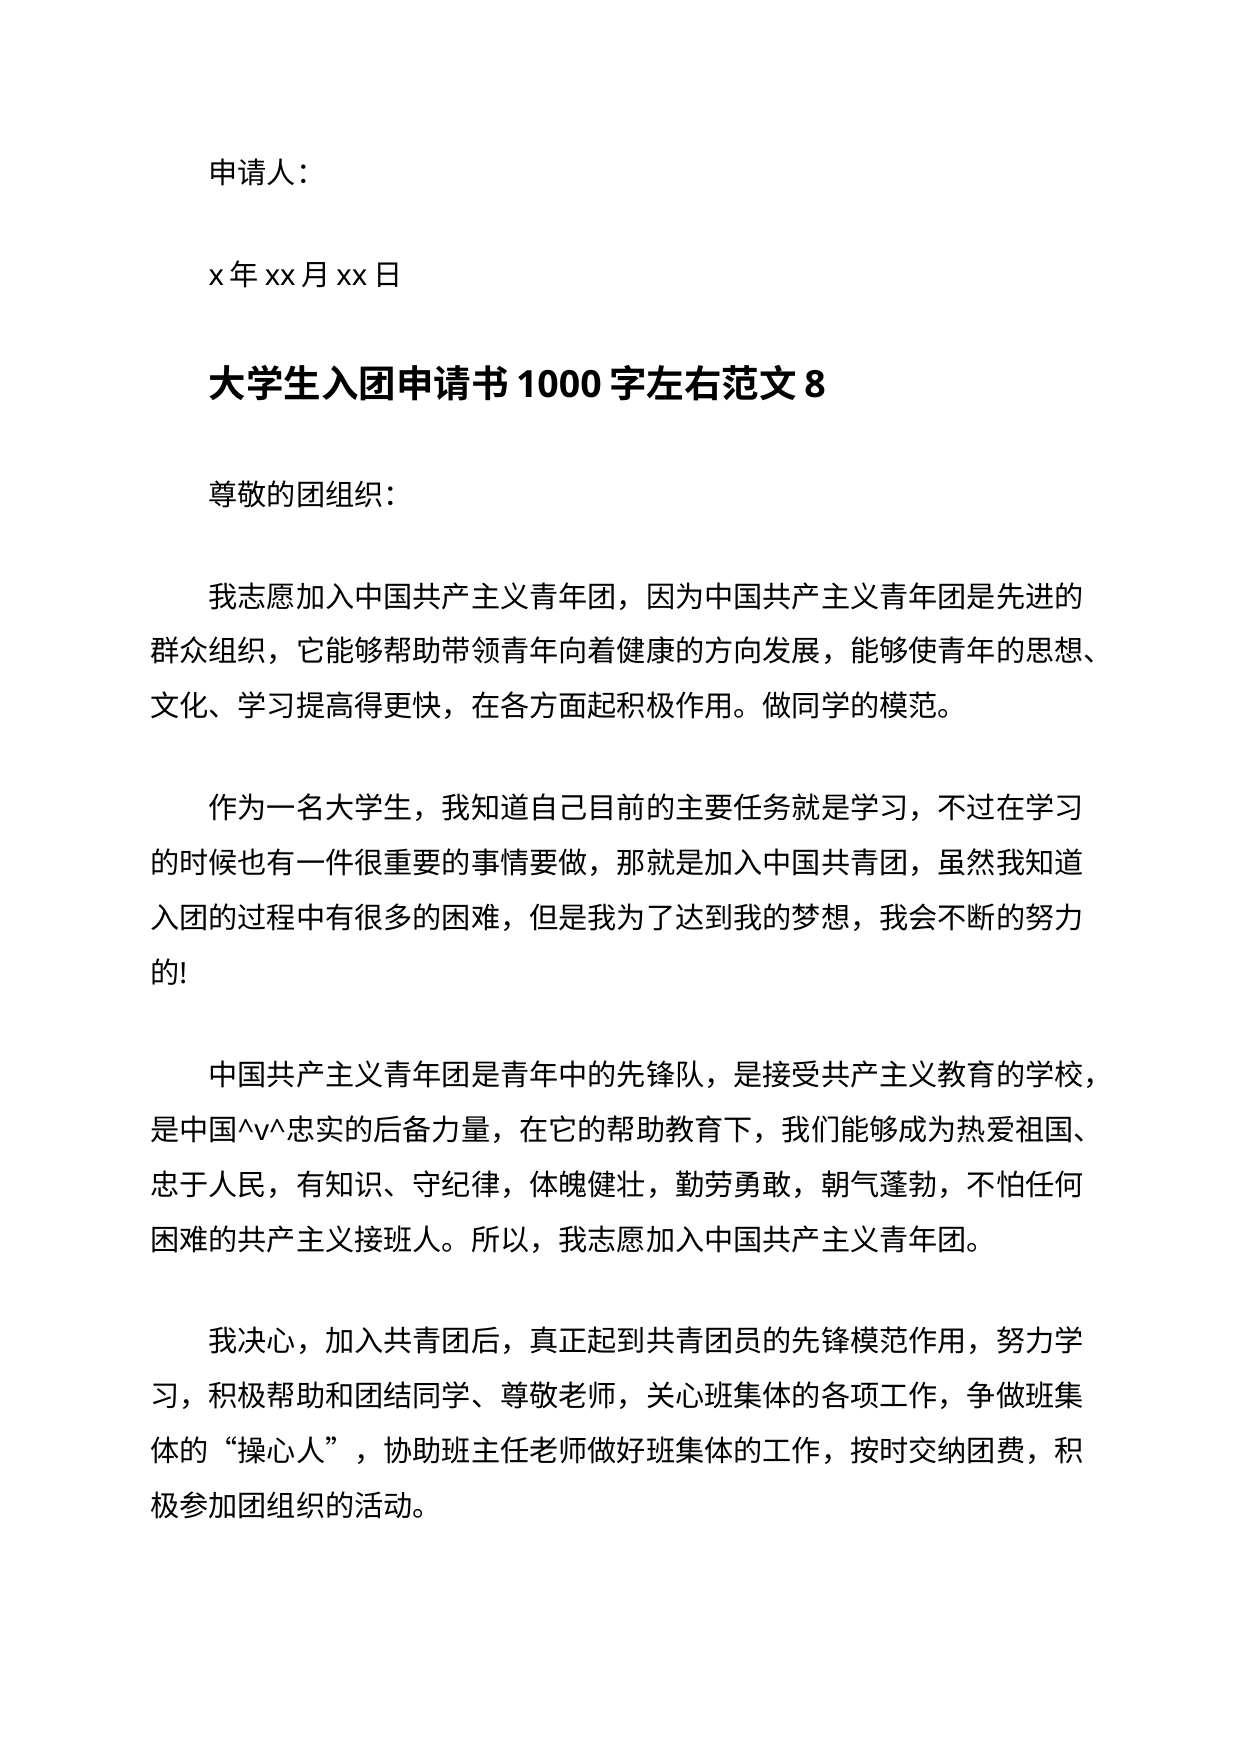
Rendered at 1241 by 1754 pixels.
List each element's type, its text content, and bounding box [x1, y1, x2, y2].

text 作为一名大学生，我知道自己目前的主要任务就是学习，不过在学习的时候也有一件很重要的事情要做，那就是加入中国共青团，虽然我知道入团的过程中有很多的困难，但是我为了达到我的梦想，我会不断的努力的! [150, 785, 1090, 992]
text x年xx月xx日 [150, 252, 1090, 294]
text 申请人： [150, 150, 1090, 192]
text 我志愿加入中国共产主义青年团，因为中国共产主义青年团是先进的群众组织，它能够帮助带领青年向着健康的方向发展，能够使青年的思想、文化、学习提高得更快，在各方面起积极作用。做同学的模范。 [150, 573, 1090, 725]
text 大学生入团申请书1000字左右范文8 [150, 354, 1090, 408]
text 尊敬的团组织： [150, 471, 1090, 514]
text 我决心，加入共青团后，真正起到共青团员的先锋模范作用，努力学习，积极帮助和团结同学、尊敬老师，关心班集体的各项工作，争做班集体的“操心人”，协助班主任老师做好班集体的工作，按时交纳团费，积极参加团组织的活动。 [150, 1318, 1090, 1525]
text 中国共产主义青年团是青年中的先锋队，是接受共产主义教育的学校，是中国^v^忠实的后备力量，在它的帮助教育下，我们能够成为热爱祖国、忠于人民，有知识、守纪律，体魄健壮，勤劳勇敢，朝气蓬勃，不怕任何困难的共产主义接班人。所以，我志愿加入中国共产主义青年团。 [150, 1051, 1090, 1258]
